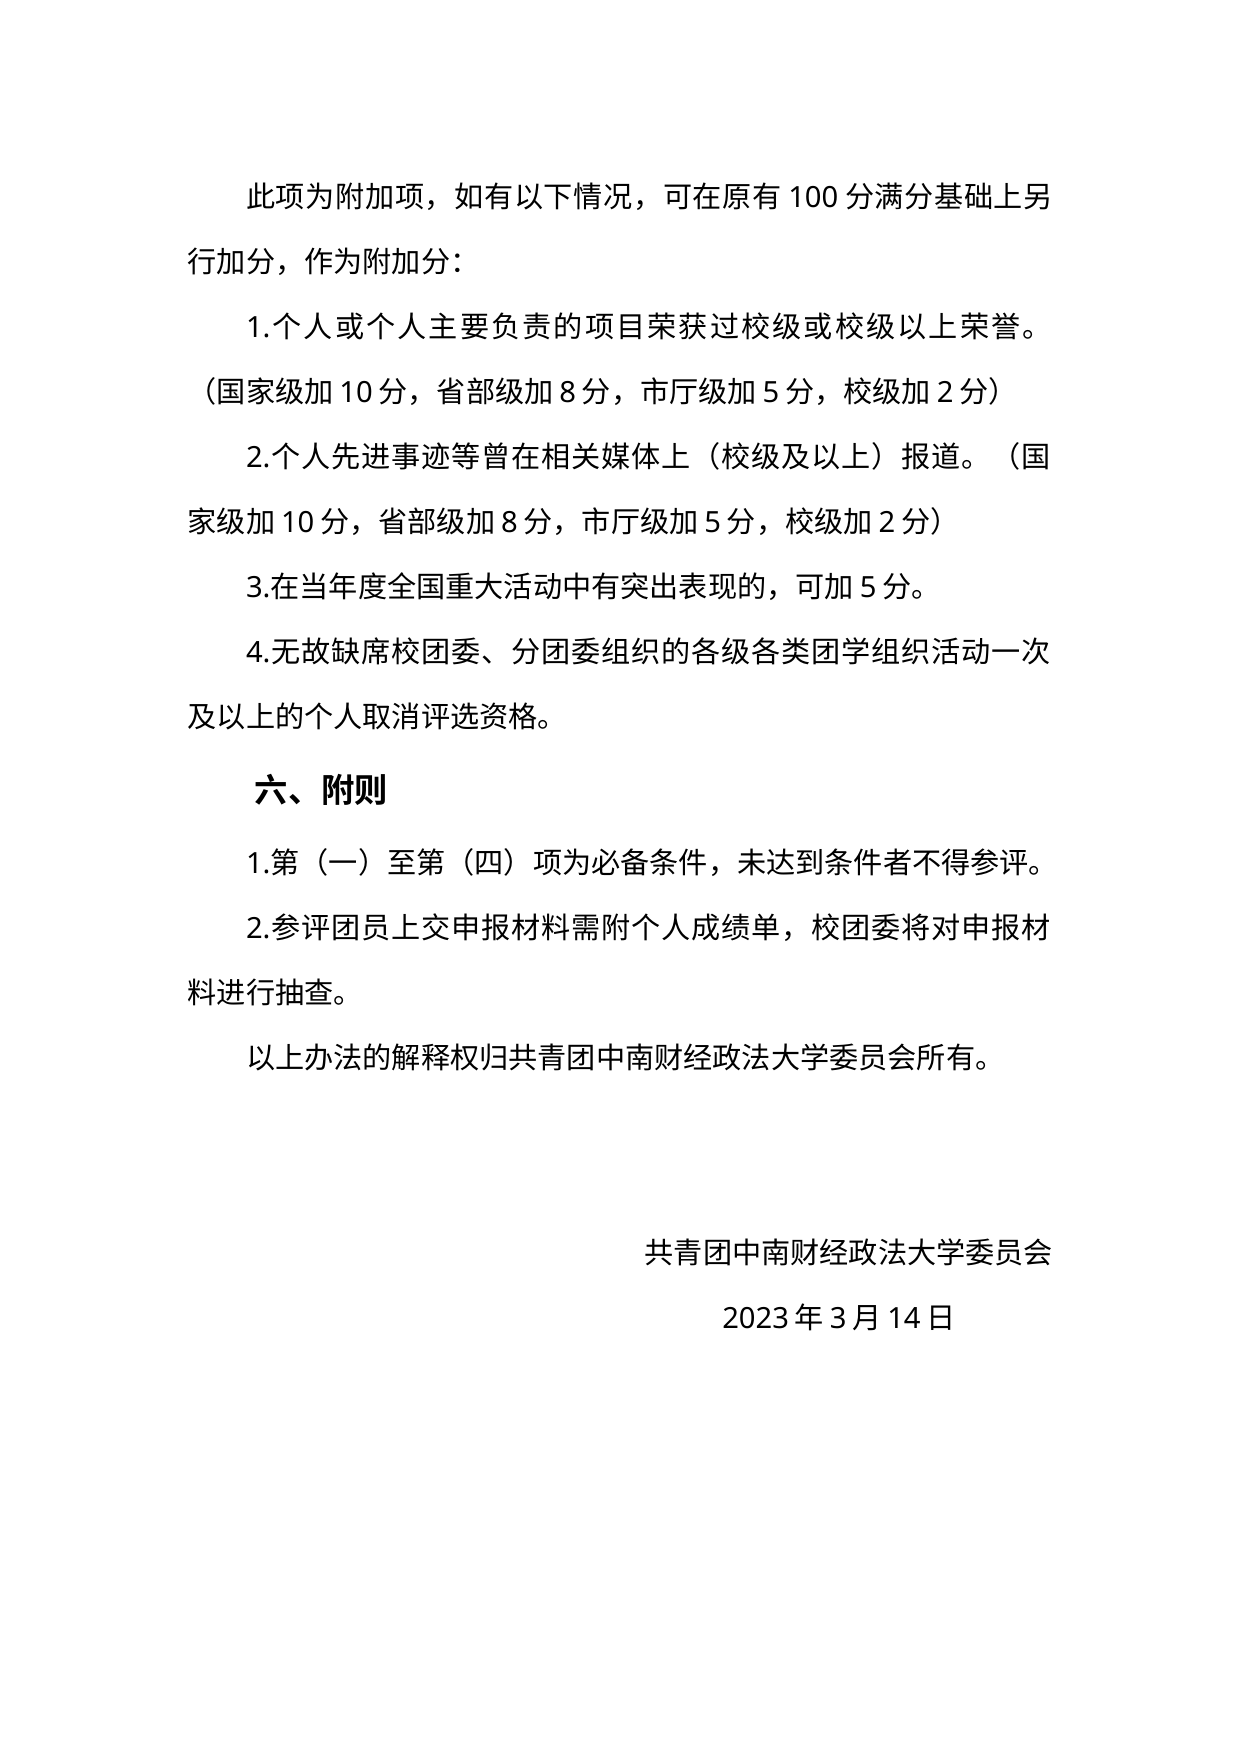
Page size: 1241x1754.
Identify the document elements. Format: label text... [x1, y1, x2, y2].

text 六、附则 [187, 755, 1053, 820]
text 2.参评团员上交申报材料需附个人成绩单，校团委将对申报材料进行抽查。 [187, 893, 1053, 1023]
text 2.个人先进事迹等曾在相关媒体上（校级及以上）报道。（国家级加10分，省部级加8分，市厅级加5分，校级加2分） [187, 422, 1053, 552]
text 2023年3月14日 [187, 1283, 955, 1348]
text 以上办法的解释权归共青团中南财经政法大学委员会所有。 [187, 1023, 1053, 1088]
text 1.第（一）至第（四）项为必备条件，未达到条件者不得参评。 [187, 828, 1053, 893]
text 4.无故缺席校团委、分团委组织的各级各类团学组织活动一次及以上的个人取消评选资格。 [187, 617, 1053, 747]
text 1.个人或个人主要负责的项目荣获过校级或校级以上荣誉。（国家级加10分，省部级加8分，市厅级加5分，校级加2分） [187, 292, 1053, 422]
text 此项为附加项，如有以下情况，可在原有100分满分基础上另行加分，作为附加分： [187, 162, 1053, 292]
text 共青团中南财经政法大学委员会 [187, 1218, 1053, 1283]
text 3.在当年度全国重大活动中有突出表现的，可加5分。 [187, 552, 1053, 617]
